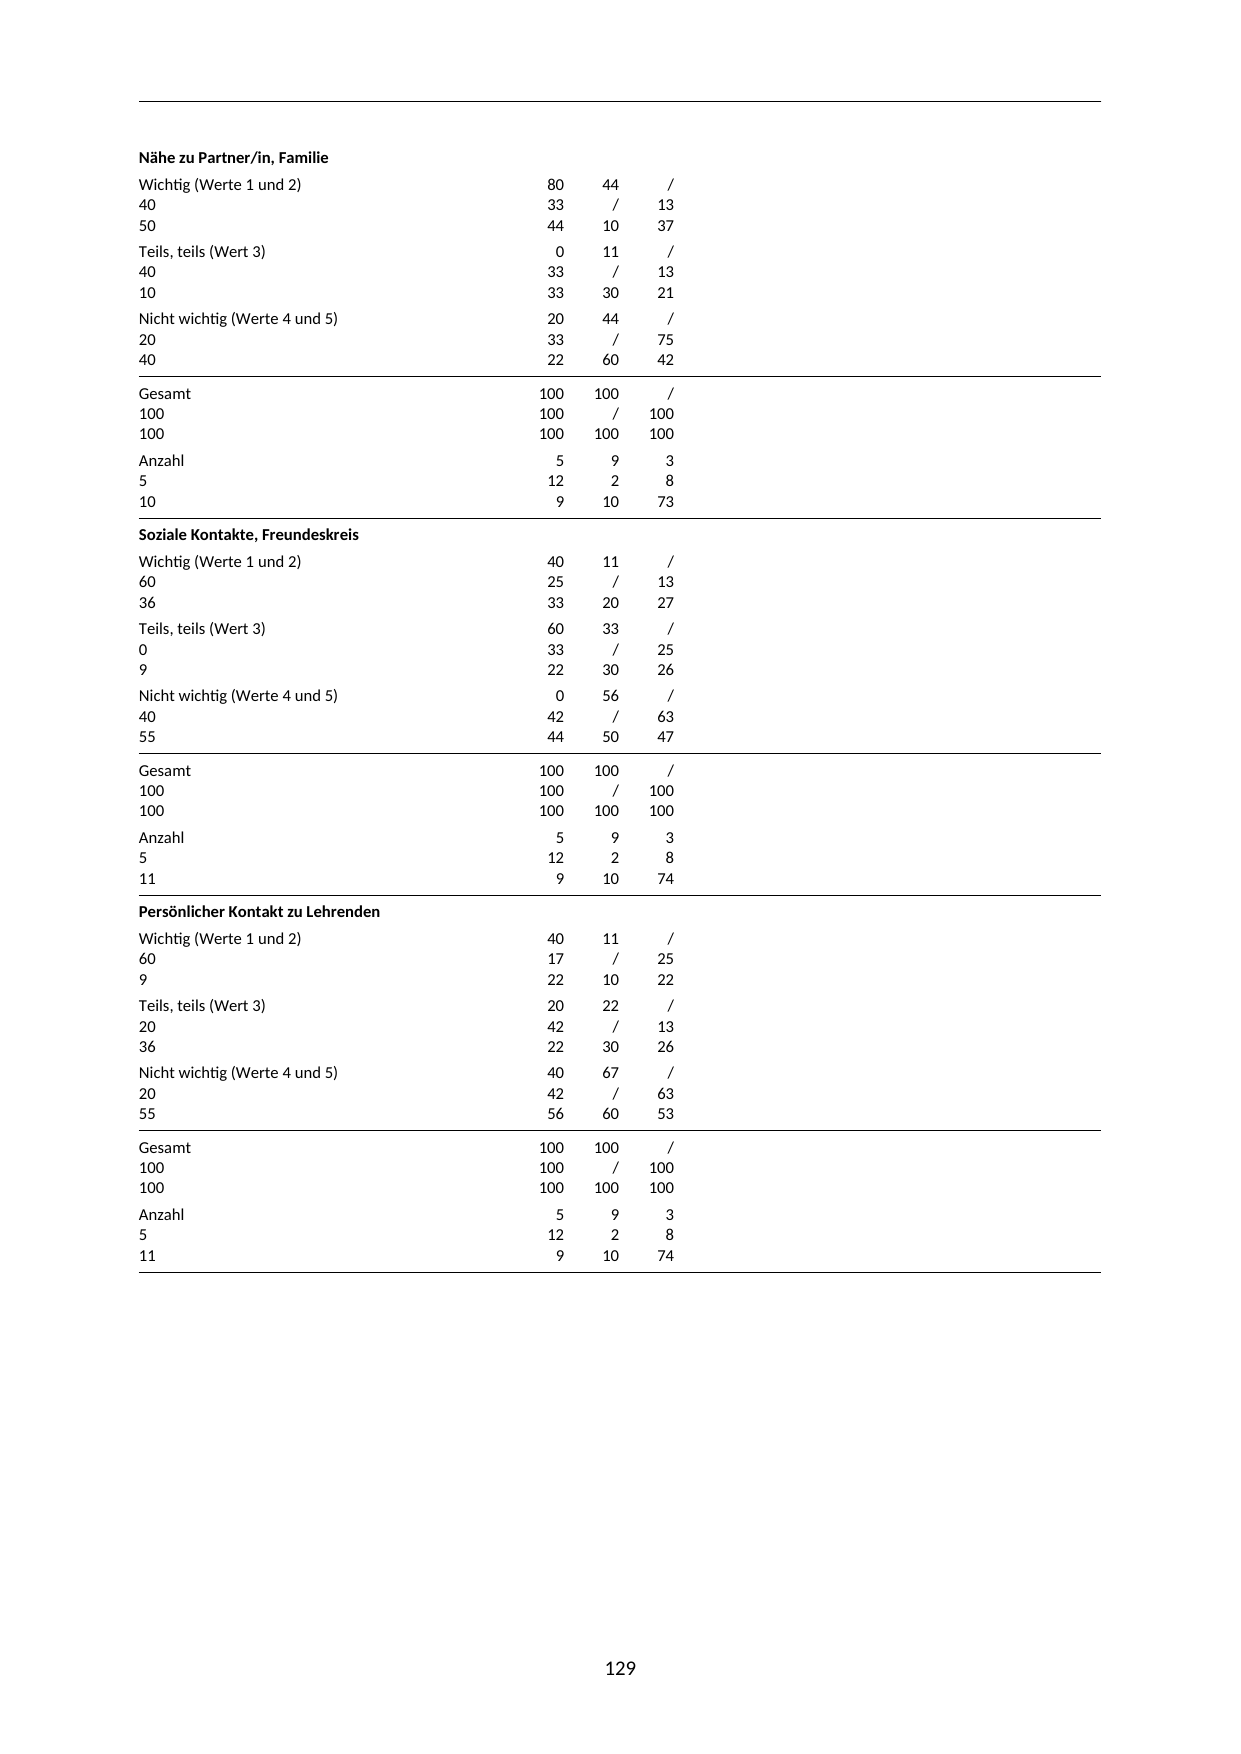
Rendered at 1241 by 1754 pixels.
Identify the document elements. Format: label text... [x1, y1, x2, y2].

text Wichtig (Werte 1 und 2) 40 11 / 60 17 / 25 9 22 10 22 [139, 928, 511, 989]
text Teils, teils (Wert 3) 0 11 / 40 33 / 13 10 33 30 21 [139, 241, 511, 302]
text Nicht wichtig (Werte 4 und 5) 40 67 / 20 42 / 63 55 56 60 53 [139, 1063, 511, 1124]
text Teils, teils (Wert 3) 60 33 / 0 33 / 25 9 22 30 26 [139, 618, 511, 679]
text Anzahl 5 9 3 5 12 2 8 11 9 10 74 [139, 827, 511, 888]
text Anzahl 5 9 3 5 12 2 8 10 9 10 73 [139, 450, 511, 511]
text Nicht wichtig (Werte 4 und 5) 0 56 / 40 42 / 63 55 44 50 47 [139, 686, 511, 747]
text Teils, teils (Wert 3) 20 22 / 20 42 / 13 36 22 30 26 [139, 996, 511, 1056]
text Gesamt 100 100 / 100 100 / 100 100 100 100 100 [139, 383, 511, 444]
text Persönlicher Kontakt zu Lehrenden [139, 902, 511, 922]
text Soziale Kontakte, Freundeskreis [139, 525, 511, 545]
text Wichtig (Werte 1 und 2) 40 11 / 60 25 / 13 36 33 20 27 [139, 551, 511, 612]
text Nicht wichtig (Werte 4 und 5) 20 44 / 20 33 / 75 40 22 60 42 [139, 308, 511, 369]
text Nähe zu Partner/in, Familie [139, 148, 511, 168]
text Anzahl 5 9 3 5 12 2 8 11 9 10 74 [139, 1204, 511, 1265]
text Wichtig (Werte 1 und 2) 80 44 / 40 33 / 13 50 44 10 37 [139, 174, 511, 235]
text Gesamt 100 100 / 100 100 / 100 100 100 100 100 [139, 1137, 511, 1198]
text Gesamt 100 100 / 100 100 / 100 100 100 100 100 [139, 760, 511, 821]
